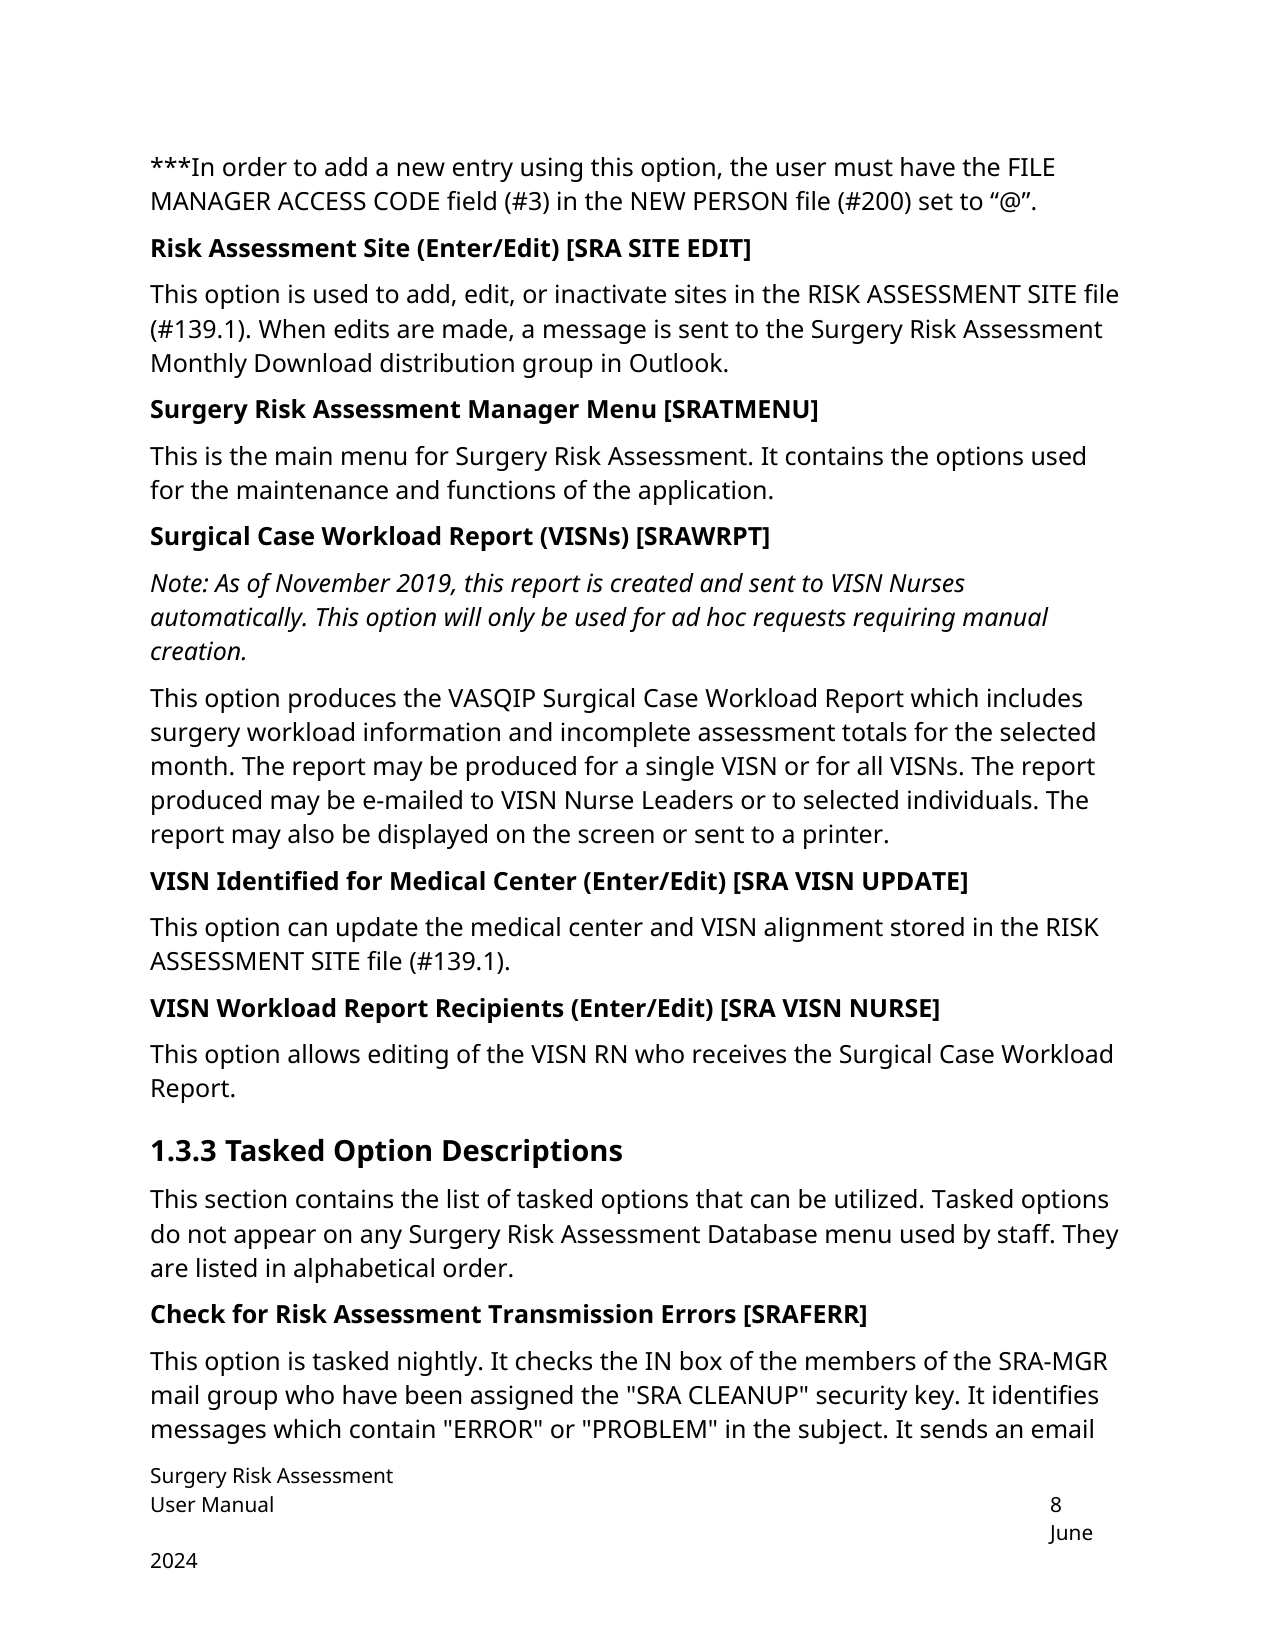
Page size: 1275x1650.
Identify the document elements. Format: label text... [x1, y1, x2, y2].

text This option allows editing of the VISN RN who receives the Surgical Case Workload Report. [150, 1037, 1125, 1105]
subtitle Tasked Option Descriptions [150, 1130, 1125, 1170]
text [150, 1343, 1125, 1446]
text This section contains the list of tasked options that can be utilized. Tasked options do not appear on any Surgery Risk Assessment Database menu used by staff. They are listed in alphabetical order. [150, 1182, 1125, 1284]
text Surgical Case Workload Report (VISNs) [SRAWRPT] [150, 519, 1125, 553]
text ***In order to add a new entry using this option, the user must have the FILE MANAGER ACCESS CODE field (#3) in the NEW PERSON file (#200) set to “@”. [150, 150, 1125, 218]
text VISN Workload Report Recipients (Enter/Edit) [SRA VISN NURSE] [150, 990, 1125, 1024]
text Note: As of November 2019, this report is created and sent to VISN Nurses automatically. This option will only be used for ad hoc requests requiring manual creation. [150, 566, 1125, 668]
text This is the main menu for Surgery Risk Assessment. It contains the options used for the maintenance and functions of the application. [150, 438, 1125, 507]
text This option is used to add, edit, or inactivate sites in the RISK ASSESSMENT SITE file (#139.1). When edits are made, a message is sent to the Surgery Risk Assessment Monthly Download distribution group in Outlook. [150, 277, 1125, 379]
text This option produces the VASQIP Surgical Case Workload Report which includes surgery workload information and incomplete assessment totals for the selected month. The report may be produced for a single VISN or for all VISNs. The report produced may be e-mailed to VISN Nurse Leaders or to selected individuals. The report may also be displayed on the screen or sent to a printer. [150, 680, 1125, 851]
text Check for Risk Assessment Transmission Errors [SRAFERR] [150, 1297, 1125, 1331]
text This option can update the medical center and VISN alignment stored in the RISK ASSESSMENT SITE file (#139.1). [150, 910, 1125, 978]
text VISN Identified for Medical Center (Enter/Edit) [SRA VISN UPDATE] [150, 863, 1125, 897]
text Risk Assessment Site (Enter/Edit) [SRA SITE EDIT] [150, 231, 1125, 265]
text Surgery Risk Assessment Manager Menu [SRATMENU] [150, 392, 1125, 426]
